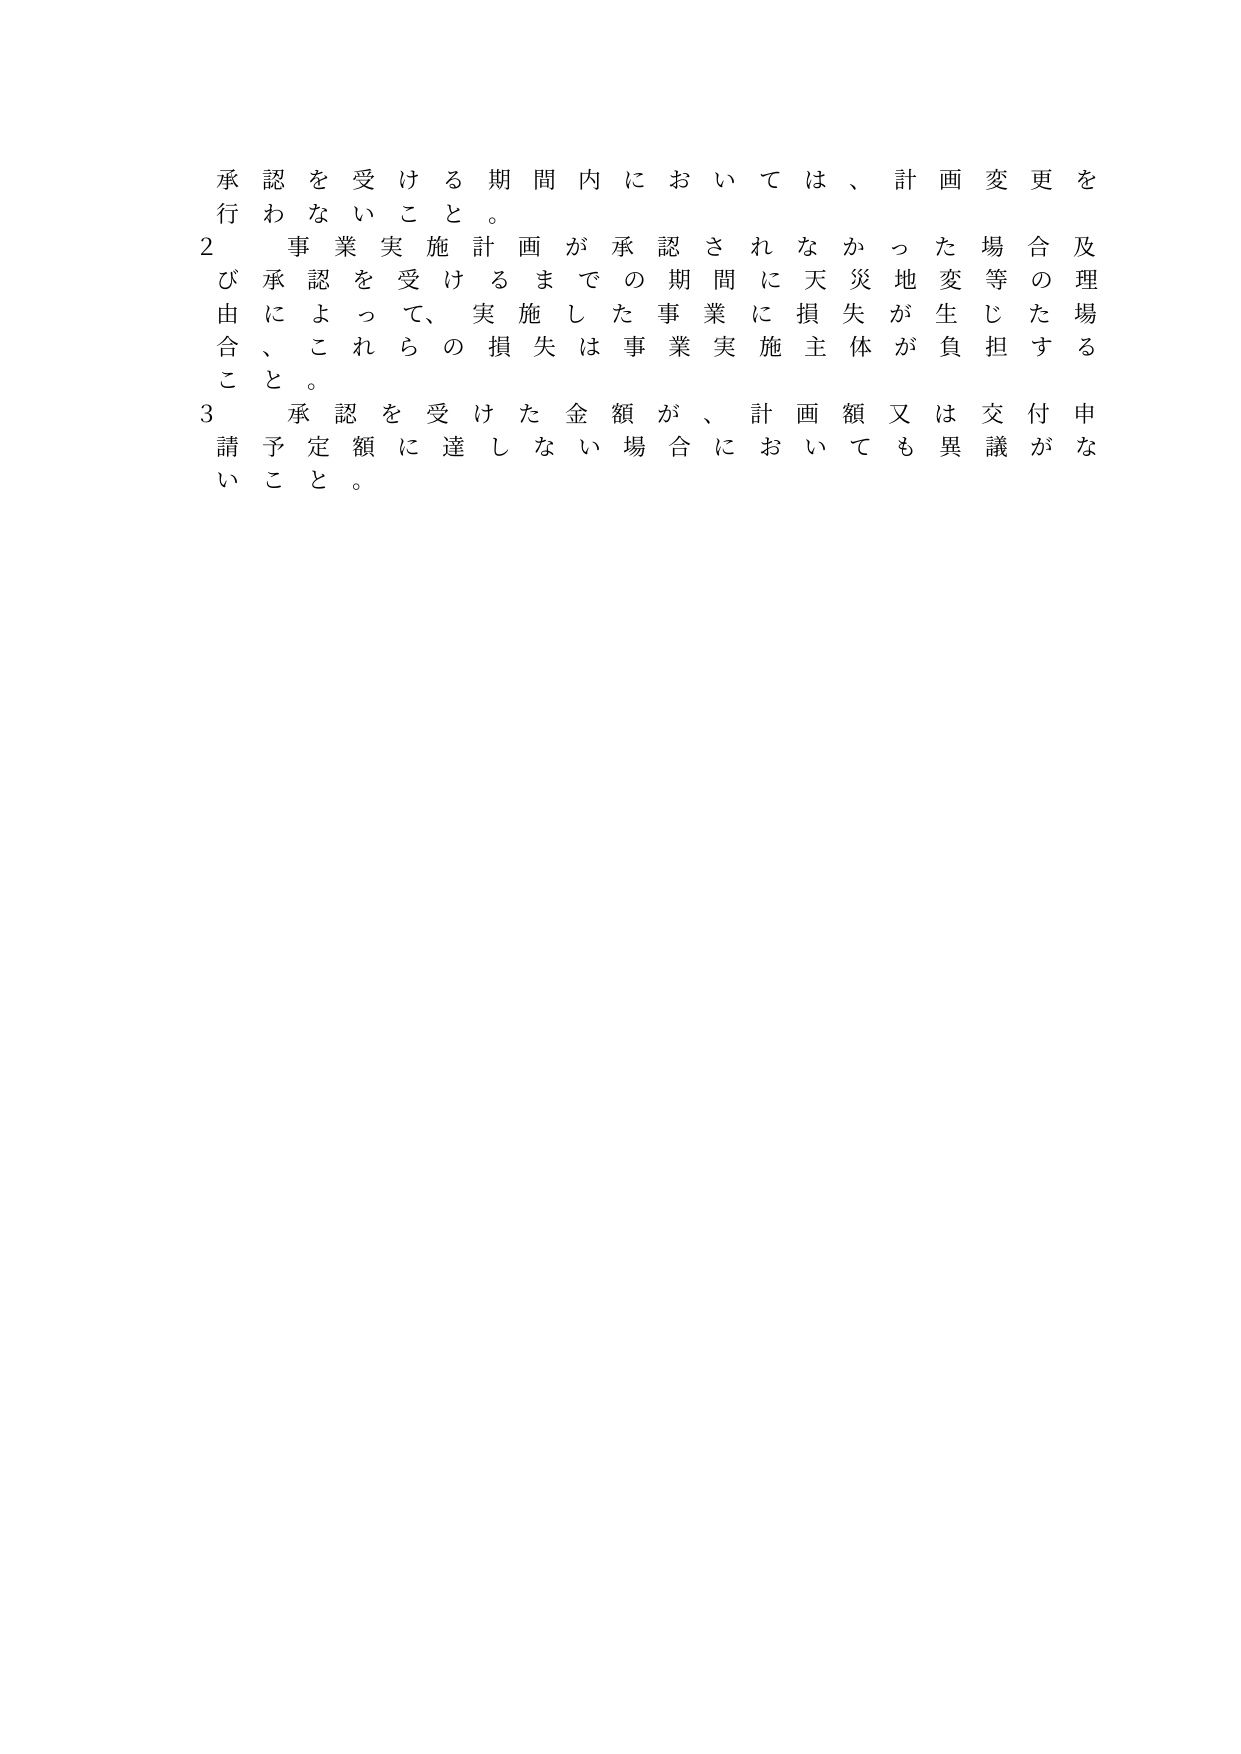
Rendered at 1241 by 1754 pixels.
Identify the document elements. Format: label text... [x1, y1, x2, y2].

text ２ 事業実施計画が承認されなかった場合及び承認を受けるまでの期間に天災地変等の理由によって、実施した事業に損失が生じた場合、これらの損失は事業実施主体が負担すること。 [149, 229, 1121, 396]
text ３ 承認を受けた金額が、計画額又は交付申請予定額に達しない場合においても異議がないこと。 [149, 396, 1121, 496]
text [149, 162, 1121, 229]
